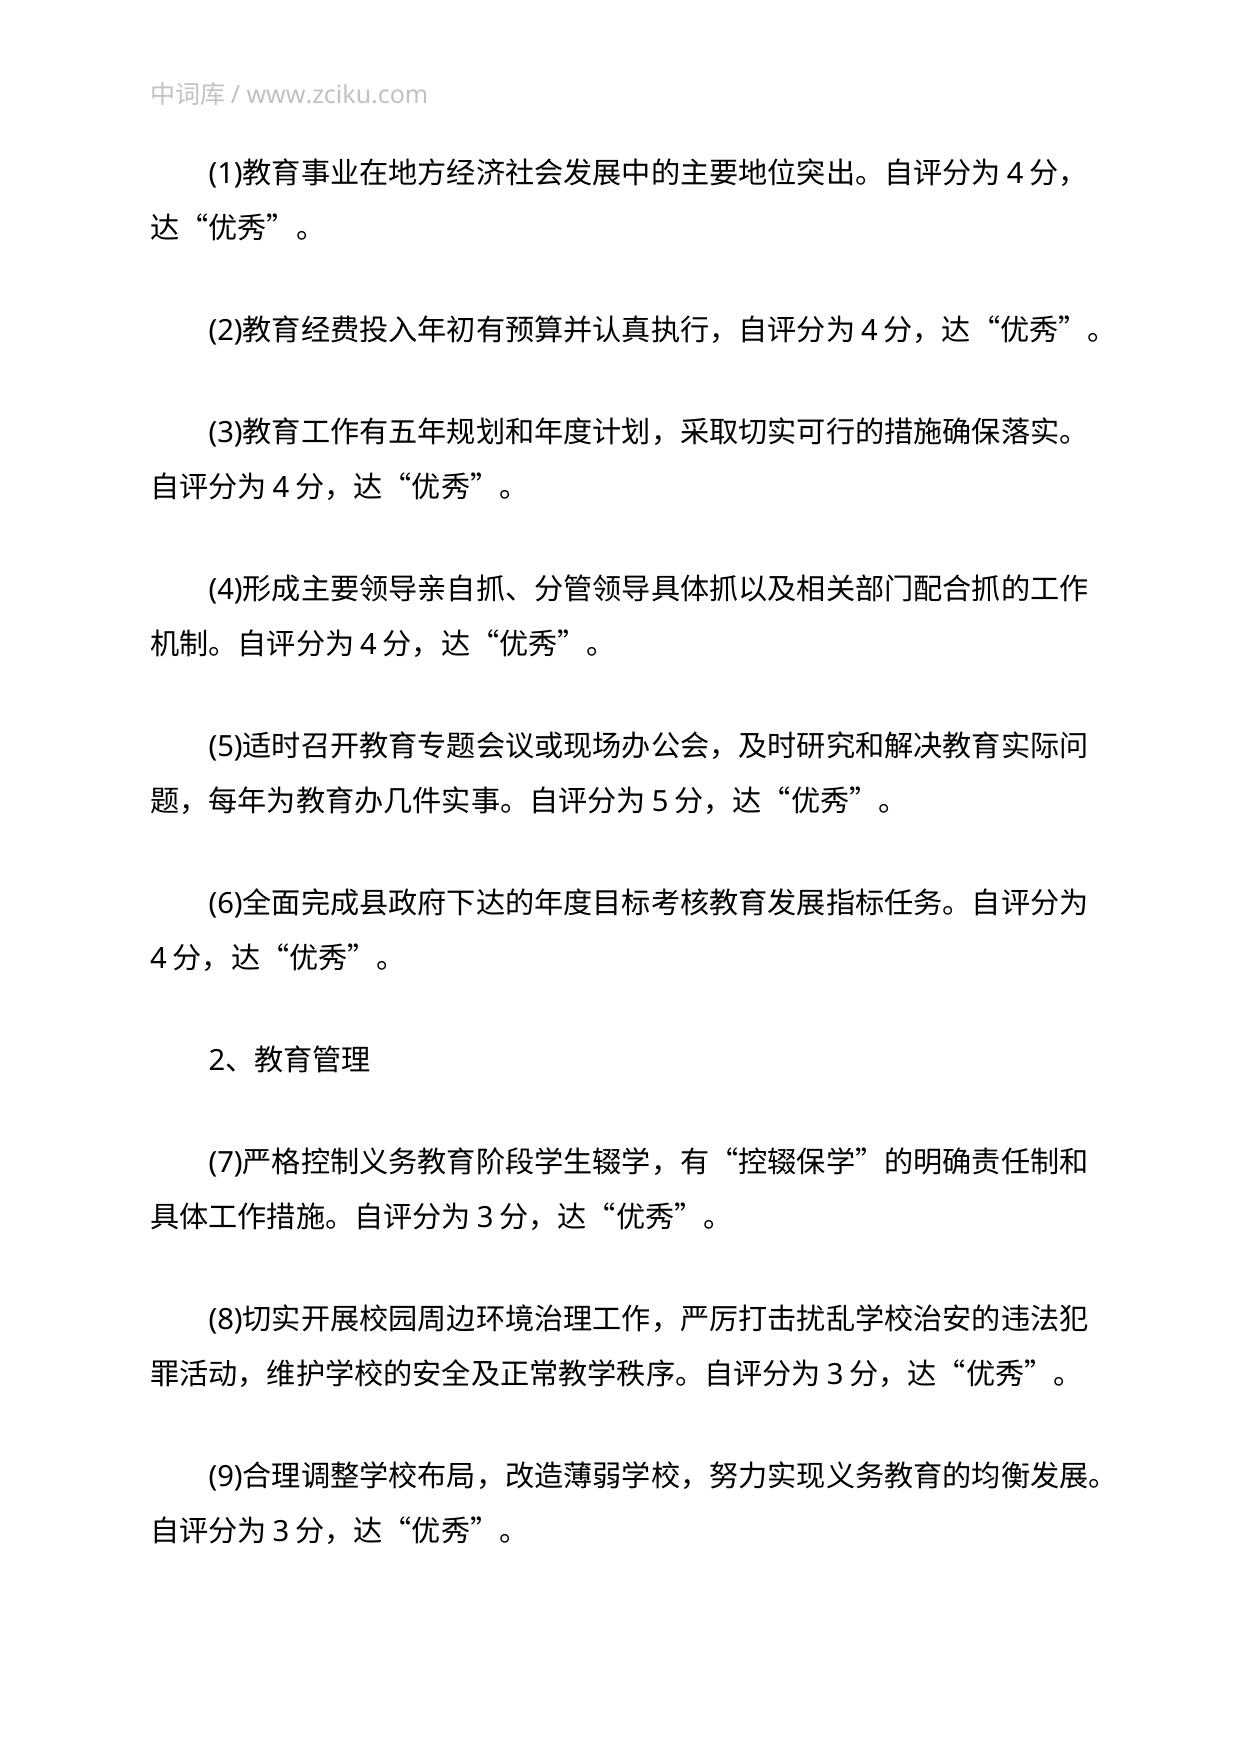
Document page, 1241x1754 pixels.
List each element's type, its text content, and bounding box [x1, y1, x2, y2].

text (8)切实开展校园周边环境治理工作，严厉打击扰乱学校治安的违法犯罪活动，维护学校的安全及正常教学秩序。自评分为3分，达“优秀”。 [150, 1296, 1090, 1393]
text (4)形成主要领导亲自抓、分管领导具体抓以及相关部门配合抓的工作机制。自评分为4分，达“优秀”。 [150, 566, 1090, 663]
text (3)教育工作有五年规划和年度计划，采取切实可行的措施确保落实。自评分为4分，达“优秀”。 [150, 409, 1090, 506]
text (6)全面完成县政府下达的年度目标考核教育发展指标任务。自评分为4分，达“优秀”。 [150, 880, 1090, 977]
text (2)教育经费投入年初有预算并认真执行，自评分为4分，达“优秀”。 [150, 307, 1090, 349]
text (5)适时召开教育专题会议或现场办公会，及时研究和解决教育实际问题，每年为教育办几件实事。自评分为5分，达“优秀”。 [150, 723, 1090, 820]
text (9)合理调整学校布局，改造薄弱学校，努力实现义务教育的均衡发展。自评分为3分，达“优秀”。 [150, 1453, 1090, 1550]
text (7)严格控制义务教育阶段学生辍学，有“控辍保学”的明确责任制和具体工作措施。自评分为3分，达“优秀”。 [150, 1139, 1090, 1236]
text (1)教育事业在地方经济社会发展中的主要地位突出。自评分为4分，达“优秀”。 [150, 150, 1090, 247]
text 2、教育管理 [150, 1037, 1090, 1079]
